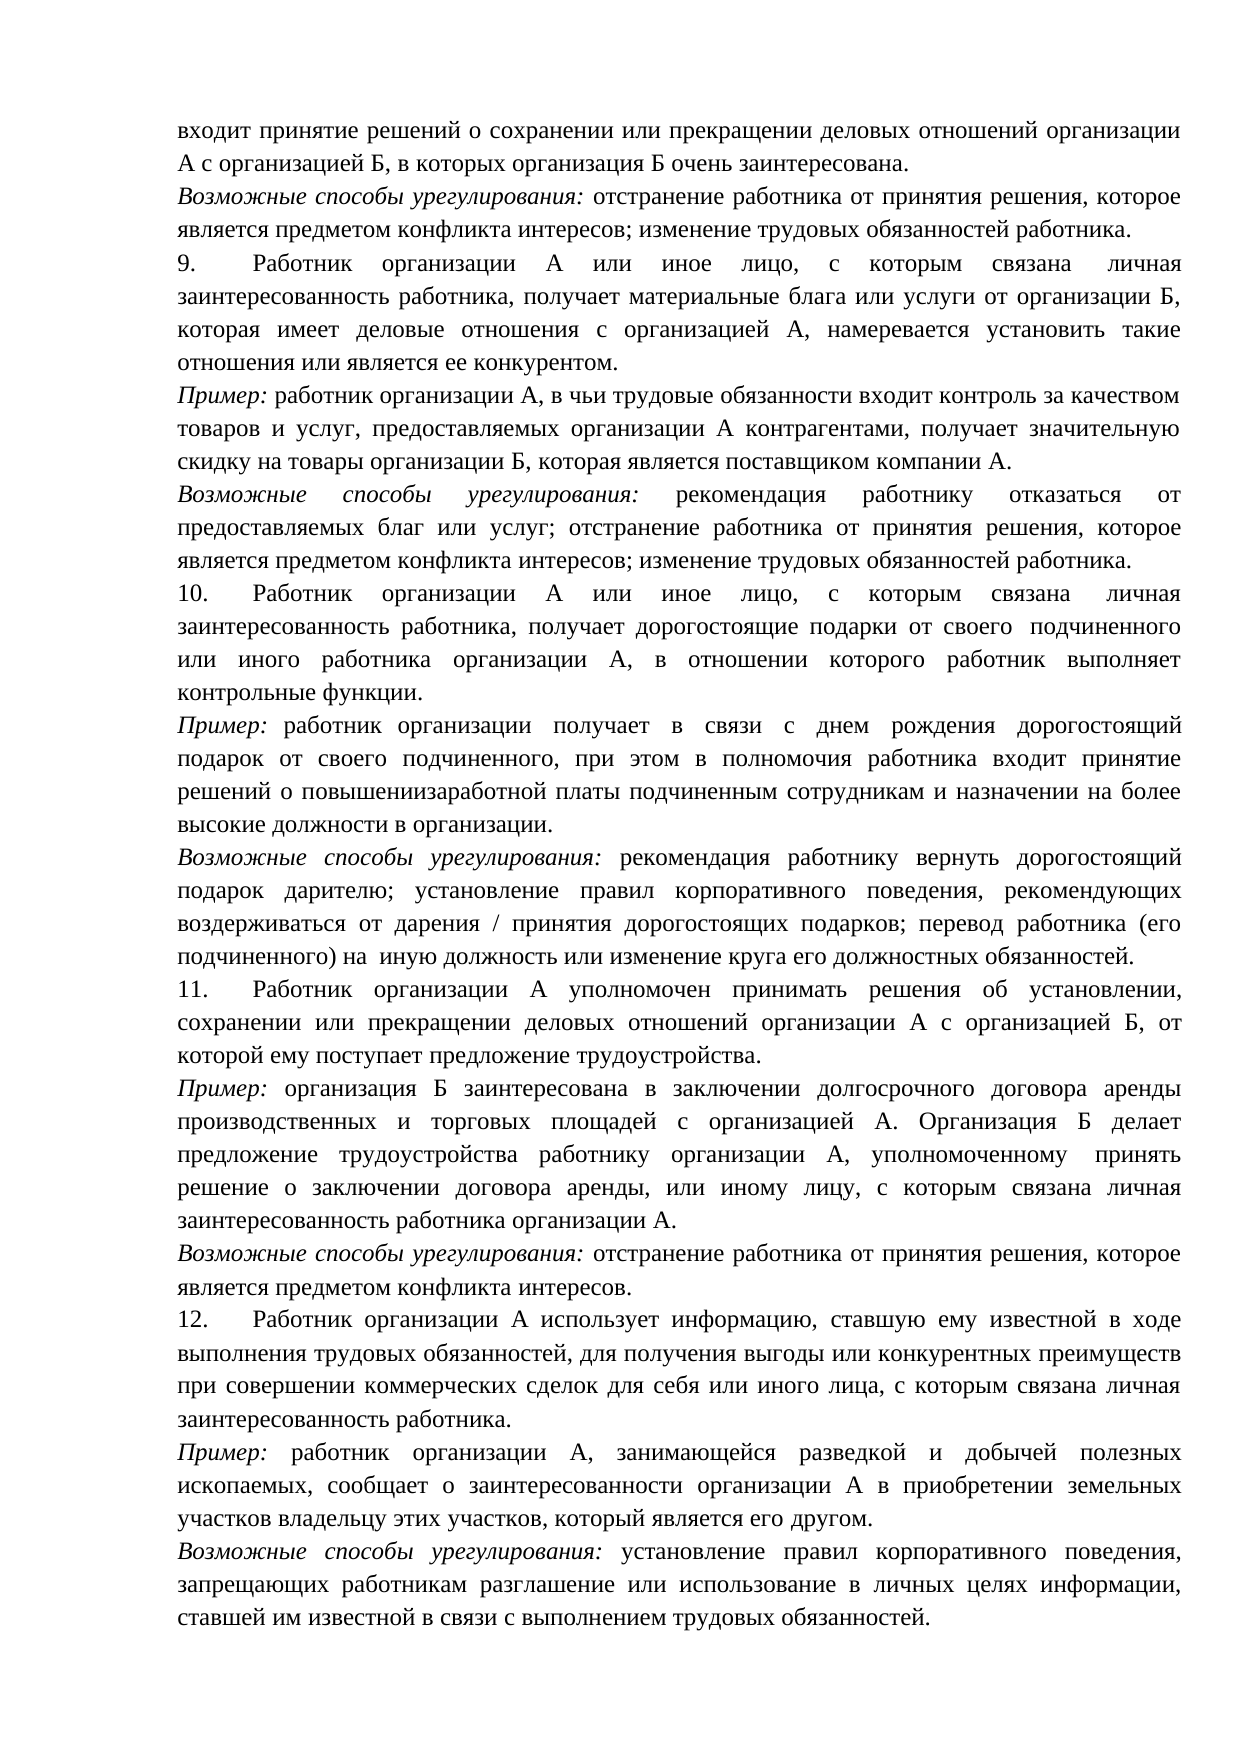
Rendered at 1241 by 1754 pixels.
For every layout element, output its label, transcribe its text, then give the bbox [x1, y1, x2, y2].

list Работник организации А или иное лицо, с которым связана личная заинтересованность работника, получает дорогостоящие подарки от своего подчиненного или иного работника организации А, в отношении которого работник выполняет контрольные функции. [177, 578, 1181, 706]
list Работник организации А уполномочен принимать решения об установлении, сохранении или прекращении деловых отношений организации А с организацией Б, от которой ему поступает предложение трудоустройства. [177, 974, 1182, 1069]
text Пример: организация Б заинтересована в заключении долгосрочного договора аренды производственных и торговых площадей с организацией А. Организация Б делает предложение трудоустройства работнику организации А, уполномоченному принять решение о заключении договора аренды, или иному лицу, с которым связана личная заинтересованность работника организации А. [177, 1073, 1182, 1234]
text Возможные способы урегулирования: установление правил корпоративного поведения, запрещающих работникам разглашение или использование в личных целях информации, ставшей им известной в связи с выполнением трудовых обязанностей. [177, 1536, 1182, 1631]
text Возможные способы урегулирования: рекомендация работнику отказаться от предоставляемых благ или услуг; отстранение работника от принятия решения, которое является предметом конфликта интересов; изменение трудовых обязанностей работника. [177, 479, 1181, 574]
text Возможные способы урегулирования: отстранение работника от принятия решения, которое является предметом конфликта интересов. [177, 1238, 1181, 1300]
text входит принятие решений о сохранении или прекращении деловых отношений организации А с организацией Б, в которых организация Б очень заинтересована. [177, 115, 1182, 177]
text Пример: работник организации А, занимающейся разведкой и добычей полезных ископаемых, сообщает о заинтересованности организации А в приобретении земельных участков владельцу этих участков, который является его другом. [177, 1437, 1182, 1531]
text Пример: работник организации получает в связи с днем рождения дорогостоящий подарок от своего подчиненного, при этом в полномочия работника входит принятие решений о повышениизаработной платы подчиненным сотрудникам и назначении на более высокие должности в организации. [177, 710, 1182, 838]
text Возможные способы урегулирования: отстранение работника от принятия решения, которое является предметом конфликта интересов; изменение трудовых обязанностей работника. [177, 181, 1181, 243]
text Пример: работник организации А, в чьи трудовые обязанности входит контроль за качеством товаров и услуг, предоставляемых организации А контрагентами, получает значительную скидку на товары организации Б, которая является поставщиком компании А. [177, 380, 1180, 475]
list Работник организации А или иное лицо, с которым связана личная заинтересованность работника, получает материальные блага или услуги от организации Б, которая имеет деловые отношения с организацией А, намеревается установить такие отношения или является ее конкурентом. [177, 248, 1181, 376]
list Работник организации А использует информацию, ставшую ему известной в ходе выполнения трудовых обязанностей, для получения выгоды или конкурентных преимуществ при совершении коммерческих сделок для себя или иного лица, с которым связана личная заинтересованность работника. [177, 1304, 1182, 1432]
text Возможные способы урегулирования: рекомендация работнику вернуть дорогостоящий подарок дарителю; установление правил корпоративного поведения, рекомендующих воздерживаться от дарения / принятия дорогостоящих подарков; перевод работника (его подчиненного) на иную должность или изменение круга его должностных обязанностей. [177, 842, 1182, 970]
